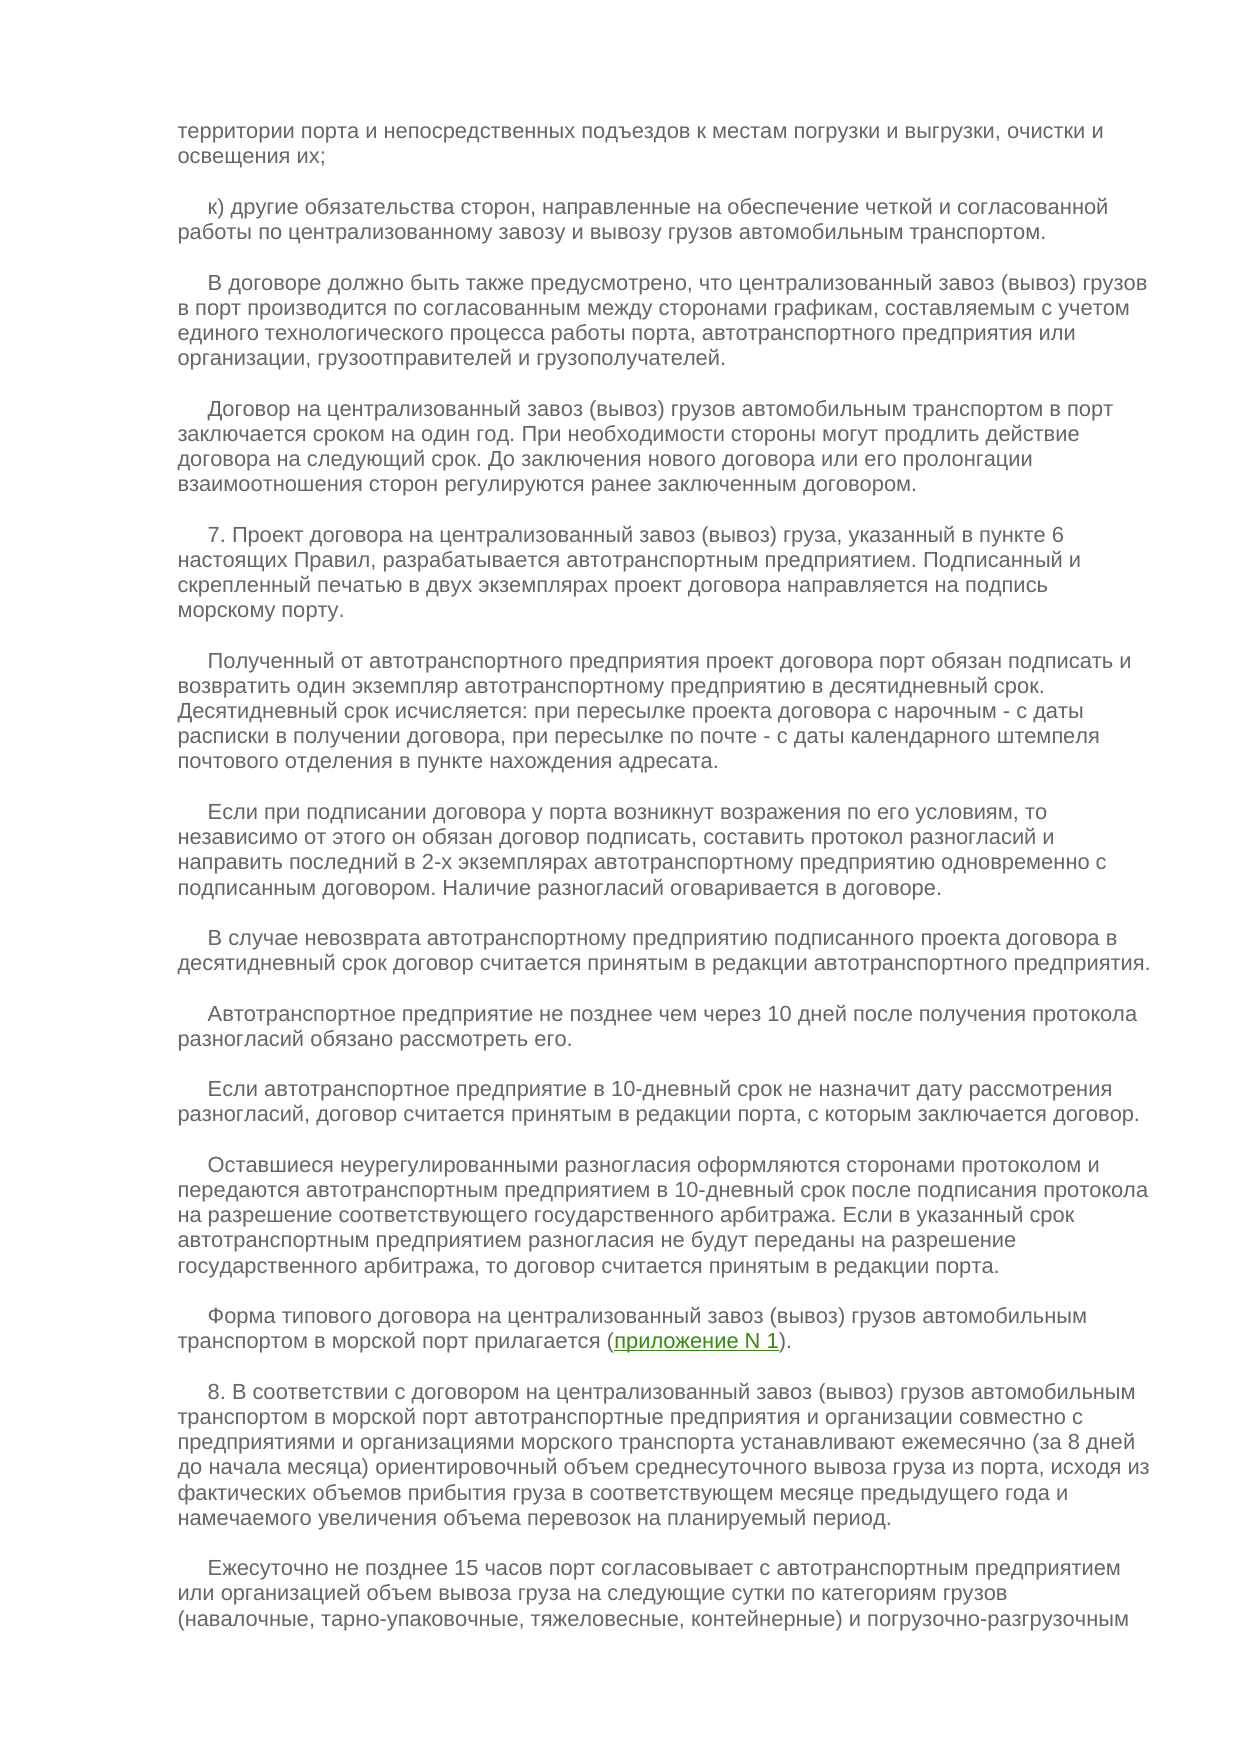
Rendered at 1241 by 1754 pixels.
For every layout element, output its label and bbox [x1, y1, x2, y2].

text [177, 118, 1152, 1631]
